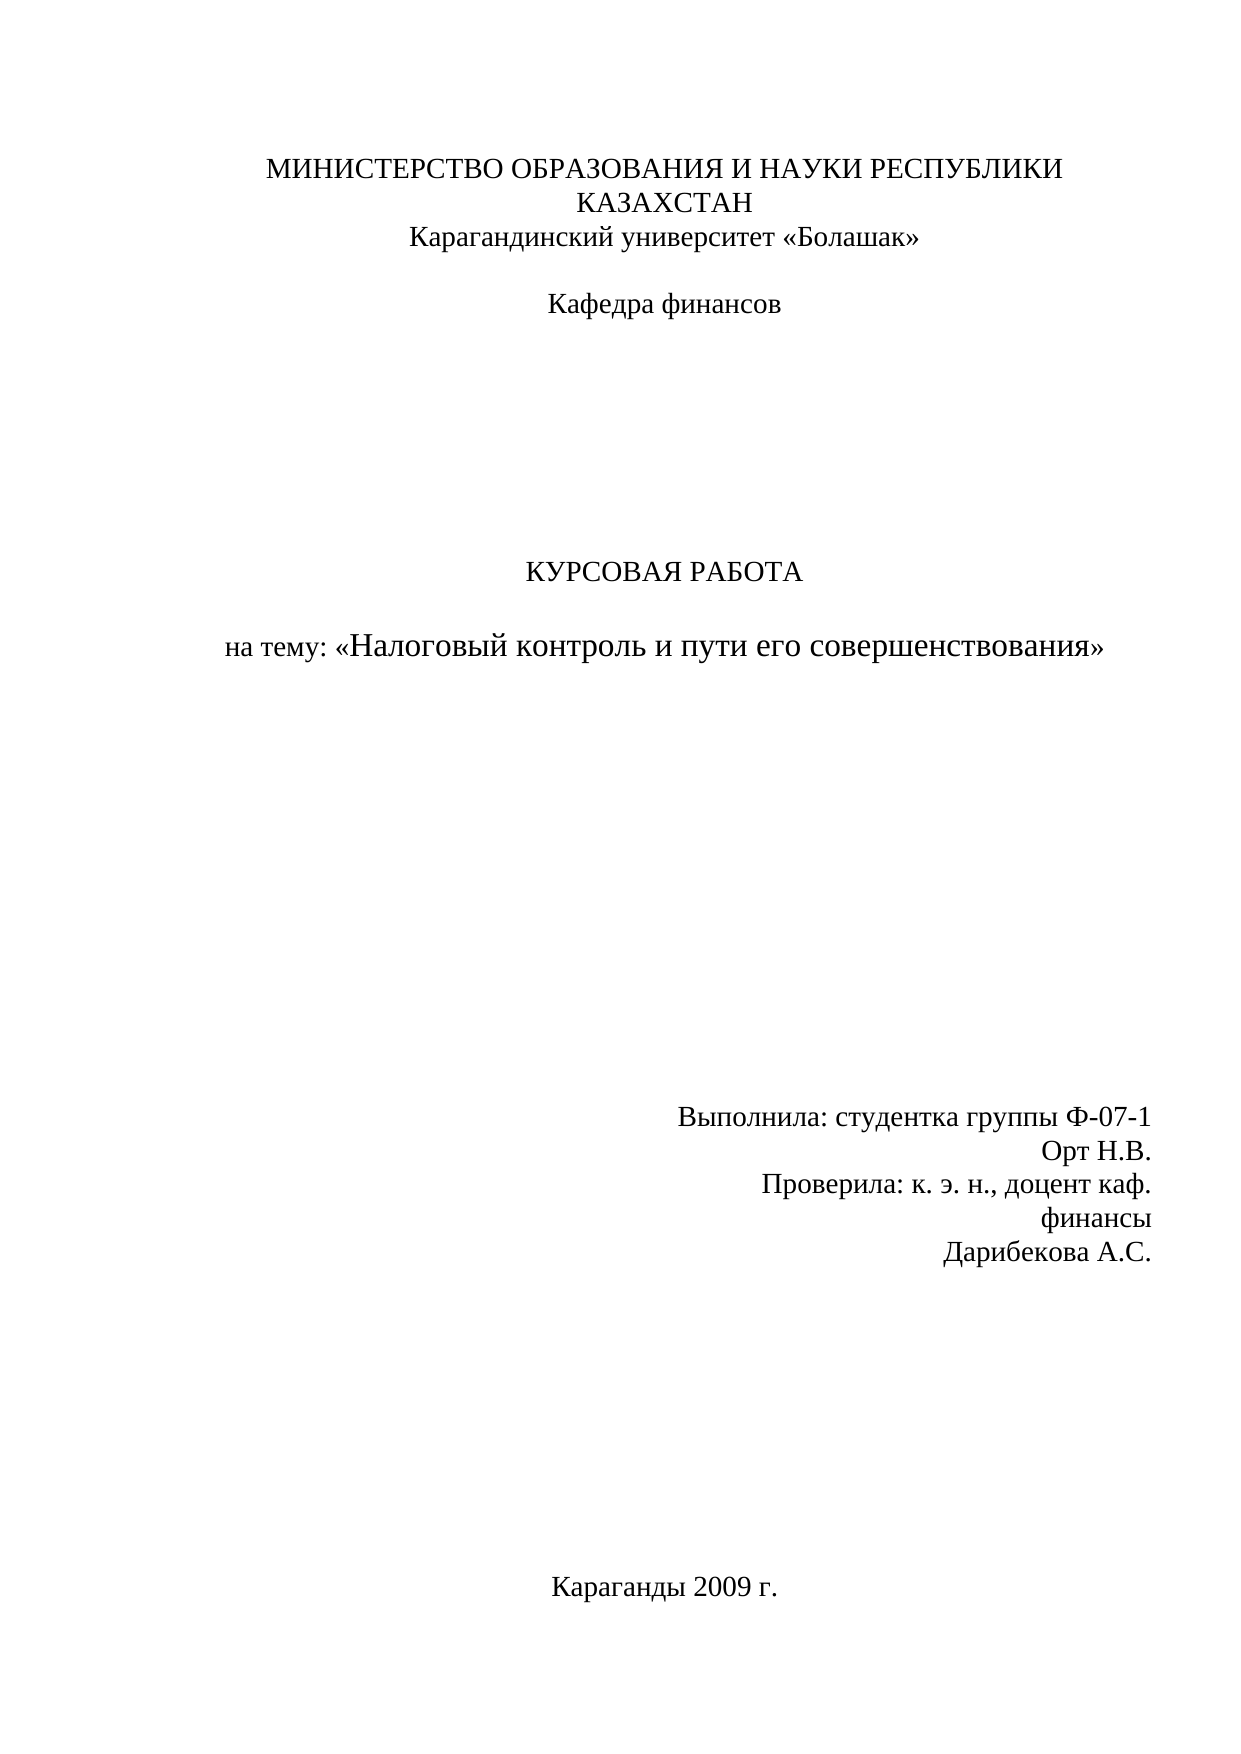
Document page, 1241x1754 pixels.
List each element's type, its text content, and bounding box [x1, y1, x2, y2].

text Выполнила: студентка группы Ф-07-1 [177, 1099, 1152, 1133]
text Караганды . [177, 1569, 1152, 1603]
text Карагандинский университет «Болашак» [177, 219, 1152, 252]
text Кафедра финансов [177, 286, 1152, 319]
text Орт Н.В. [177, 1133, 1152, 1167]
text КУРСОВАЯ РАБОТА [177, 554, 1152, 588]
text на тему: «Налоговый контроль и пути его совершенствования» [177, 625, 1152, 663]
text Проверила: к. э. н., доцент каф. финансы [676, 1167, 1152, 1234]
text Дарибекова А.С. [177, 1234, 1152, 1267]
text МИНИСТЕРСТВО ОБРАЗОВАНИЯ И НАУКИ РЕСПУБЛИКИ КАЗАХСТАН [177, 152, 1152, 219]
